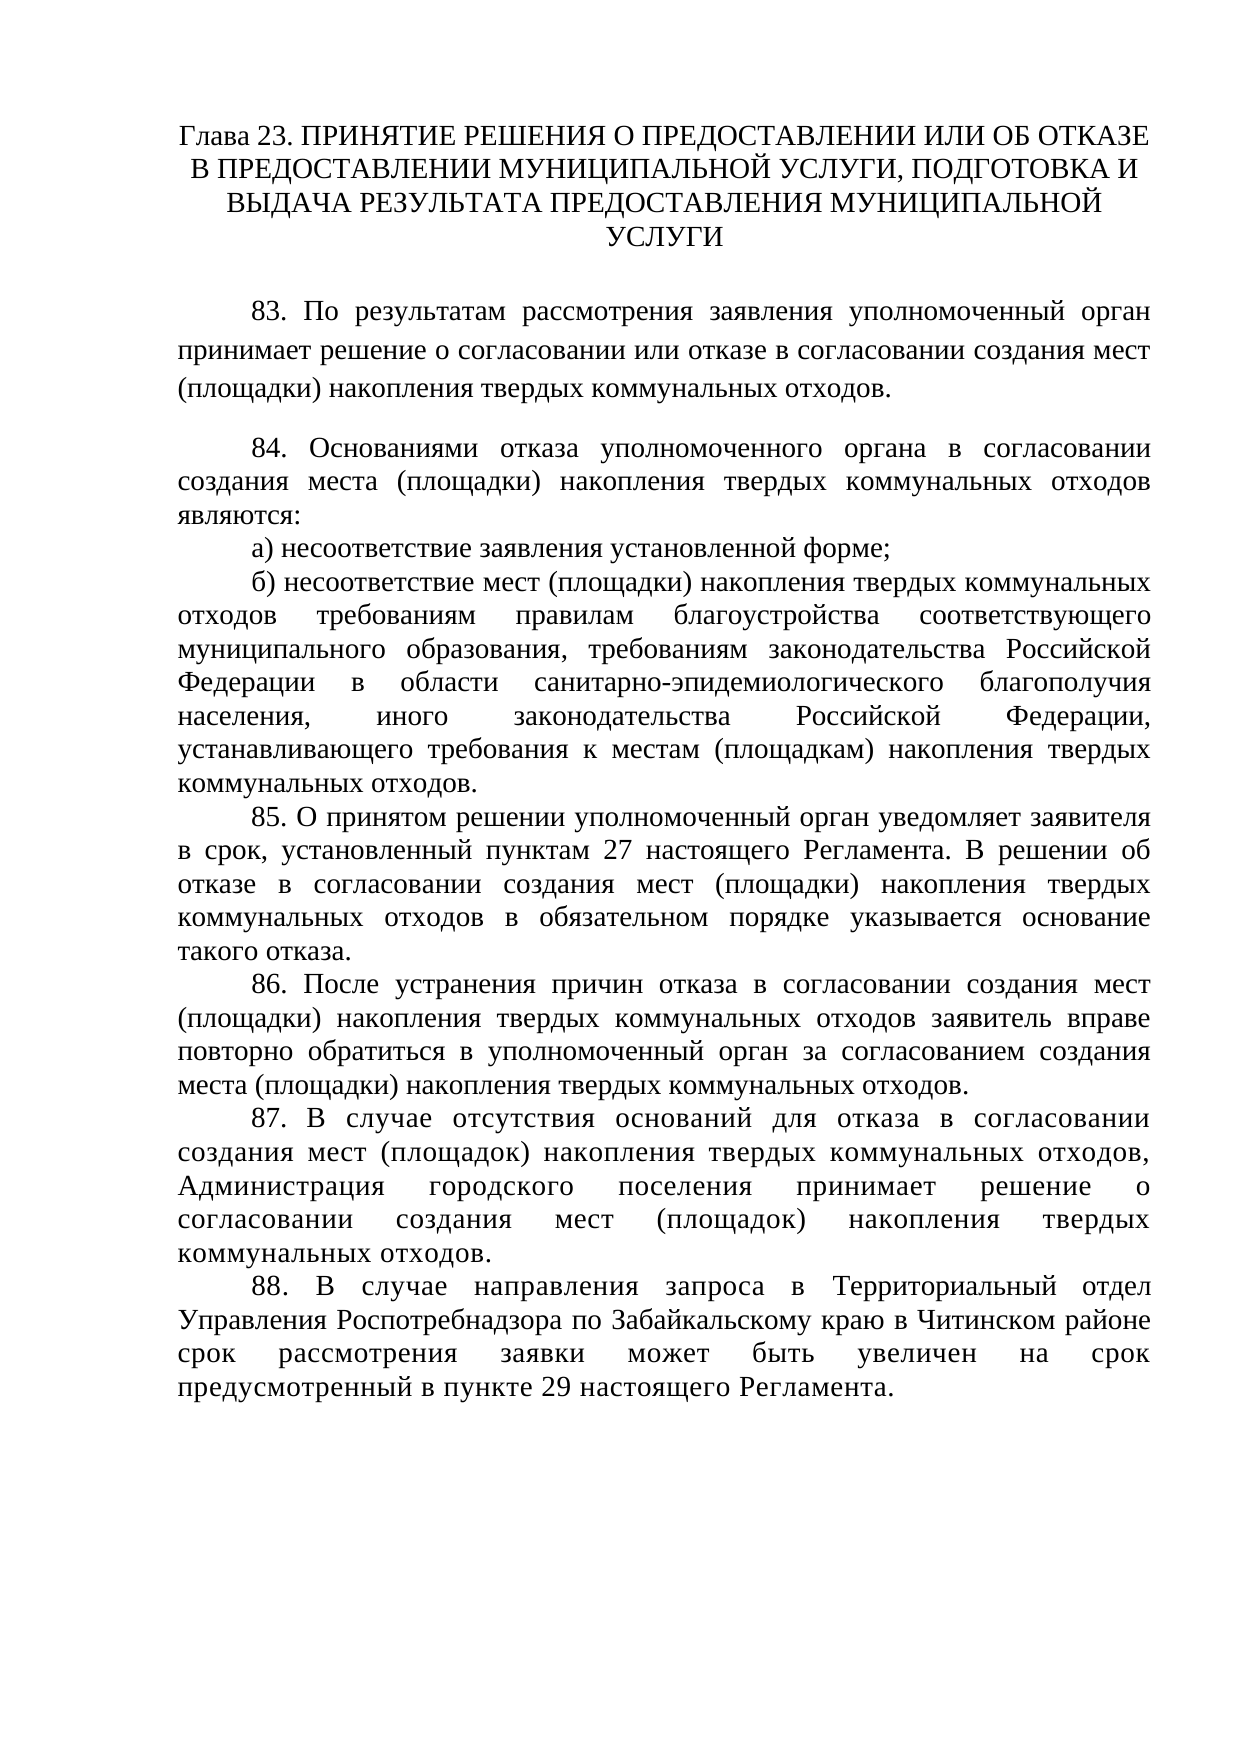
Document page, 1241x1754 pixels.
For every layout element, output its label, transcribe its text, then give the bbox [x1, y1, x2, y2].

text а) несоответствие заявления установленной форме; [177, 530, 1152, 564]
text 84. Основаниями отказа уполномоченного органа в согласовании создания места (площадки) накопления твердых коммунальных отходов являются: [177, 430, 1152, 530]
text Глава 23. ПРИНЯТИЕ РЕШЕНИЯ О ПРЕДОСТАВЛЕНИИ ИЛИ ОБ ОТКАЗЕ В ПРЕДОСТАВЛЕНИИ МУНИЦИПАЛЬНОЙ УСЛУГИ, ПОДГОТОВКА И ВЫДАЧА РЕЗУЛЬТАТА ПРЕДОСТАВЛЕНИЯ МУНИЦИПАЛЬНОЙ УСЛУГИ [177, 118, 1152, 252]
text 88. В случае направления запроса в Территориальный отдел Управления Роспотребнадзора по Забайкальскому краю в Читинском районе срок рассмотрения заявки может быть увеличен на срок предусмотренный в пункте 29 настоящего Регламента. [177, 1268, 1152, 1402]
text б) несоответствие мест (площадки) накопления твердых коммунальных отходов требованиям правилам благоустройства соответствующего муниципального образования, требованиям законодательства Российской Федерации в области санитарно-эпидемиологического благополучия населения, иного законодательства Российской Федерации, устанавливающего требования к местам (площадкам) накопления твердых коммунальных отходов. [177, 564, 1152, 799]
text 87. В случае отсутствия оснований для отказа в согласовании создания мест (площадок) накопления твердых коммунальных отходов, Администрация городского поселения принимает решение о согласовании создания мест (площадок) накопления твердых коммунальных отходов. [177, 1101, 1152, 1268]
text 86. После устранения причин отказа в согласовании создания мест (площадки) накопления твердых коммунальных отходов заявитель вправе повторно обратиться в уполномоченный орган за согласованием создания места (площадки) накопления твердых коммунальных отходов. [177, 966, 1152, 1101]
text 83. По результатам рассмотрения заявления уполномоченный орган принимает решение о согласовании или отказе в согласовании создания мест (площадки) накопления твердых коммунальных отходов. [177, 293, 1152, 404]
text 85. О принятом решении уполномоченный орган уведомляет заявителя в срок, установленный пунктам 27 настоящего Регламента. В решении об отказе в согласовании создания мест (площадки) накопления твердых коммунальных отходов в обязательном порядке указывается основание такого отказа. [177, 799, 1152, 966]
